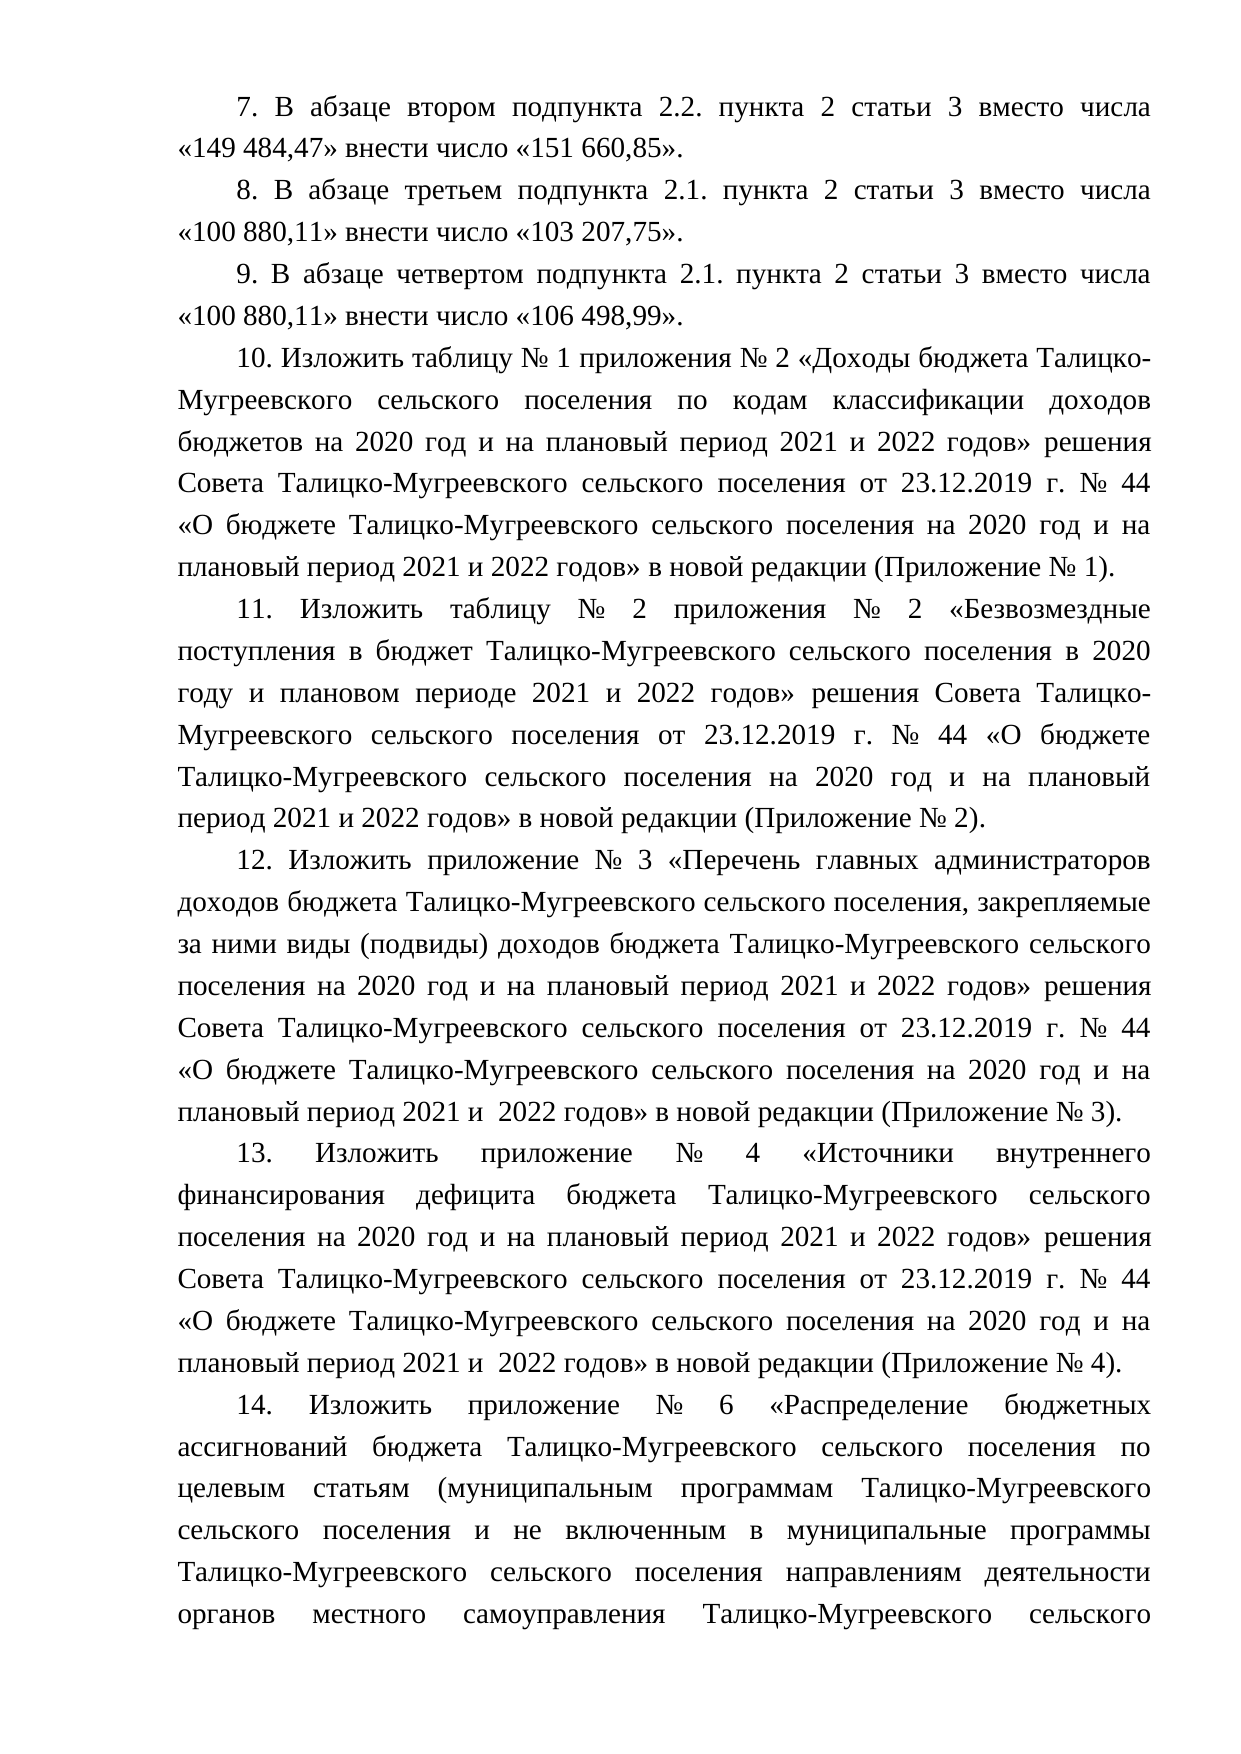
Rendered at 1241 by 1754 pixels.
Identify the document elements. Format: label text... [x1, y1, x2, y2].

text 10. Изложить таблицу № 1 приложения № 2 «Доходы бюджета Талицко-Мугреевского сельского поселения по кодам классификации доходов бюджетов на 2020 год и на плановый период 2021 и 2022 годов» решения Совета Талицко-Мугреевского сельского поселения от 23.12.2019 г. № 44 «О бюджете Талицко-Мугреевского сельского поселения на 2020 год и на плановый период 2021 и 2022 годов» в новой редакции (Приложение № 1). [177, 340, 1152, 583]
text 8. В абзаце третьем подпункта 2.1. пункта 2 статьи 3 вместо числа «100 880,11» внести число «103 207,75». [177, 172, 1152, 248]
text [177, 1387, 1152, 1630]
text 7. В абзаце втором подпункта 2.2. пункта 2 статьи 3 вместо числа «149 484,47» внести число «151 660,85». [177, 89, 1152, 164]
text 12. Изложить приложение № 3 «Перечень главных администраторов доходов бюджета Талицко-Мугреевского сельского поселения, закрепляемые за ними виды (подвиды) доходов бюджета Талицко-Мугреевского сельского поселения на 2020 год и на плановый период 2021 и 2022 годов» решения Совета Талицко-Мугреевского сельского поселения от 23.12.2019 г. № 44 «О бюджете Талицко-Мугреевского сельского поселения на 2020 год и на плановый период 2021 и 2022 годов» в новой редакции (Приложение № 3). [177, 842, 1152, 1127]
text 11. Изложить таблицу № 2 приложения № 2 «Безвозмездные поступления в бюджет Талицко-Мугреевского сельского поселения в 2020 году и плановом периоде 2021 и 2022 годов» решения Совета Талицко-Мугреевского сельского поселения от 23.12.2019 г. № 44 «О бюджете Талицко-Мугреевского сельского поселения на 2020 год и на плановый период 2021 и 2022 годов» в новой редакции (Приложение № 2). [177, 591, 1152, 834]
text 13. Изложить приложение № 4 «Источники внутреннего финансирования дефицита бюджета Талицко-Мугреевского сельского поселения на 2020 год и на плановый период 2021 и 2022 годов» решения Совета Талицко-Мугреевского сельского поселения от 23.12.2019 г. № 44 «О бюджете Талицко-Мугреевского сельского поселения на 2020 год и на плановый период 2021 и 2022 годов» в новой редакции (Приложение № 4). [177, 1136, 1152, 1378]
text 9. В абзаце четвертом подпункта 2.1. пункта 2 статьи 3 вместо числа «100 880,11» внести число «106 498,99». [177, 256, 1152, 332]
